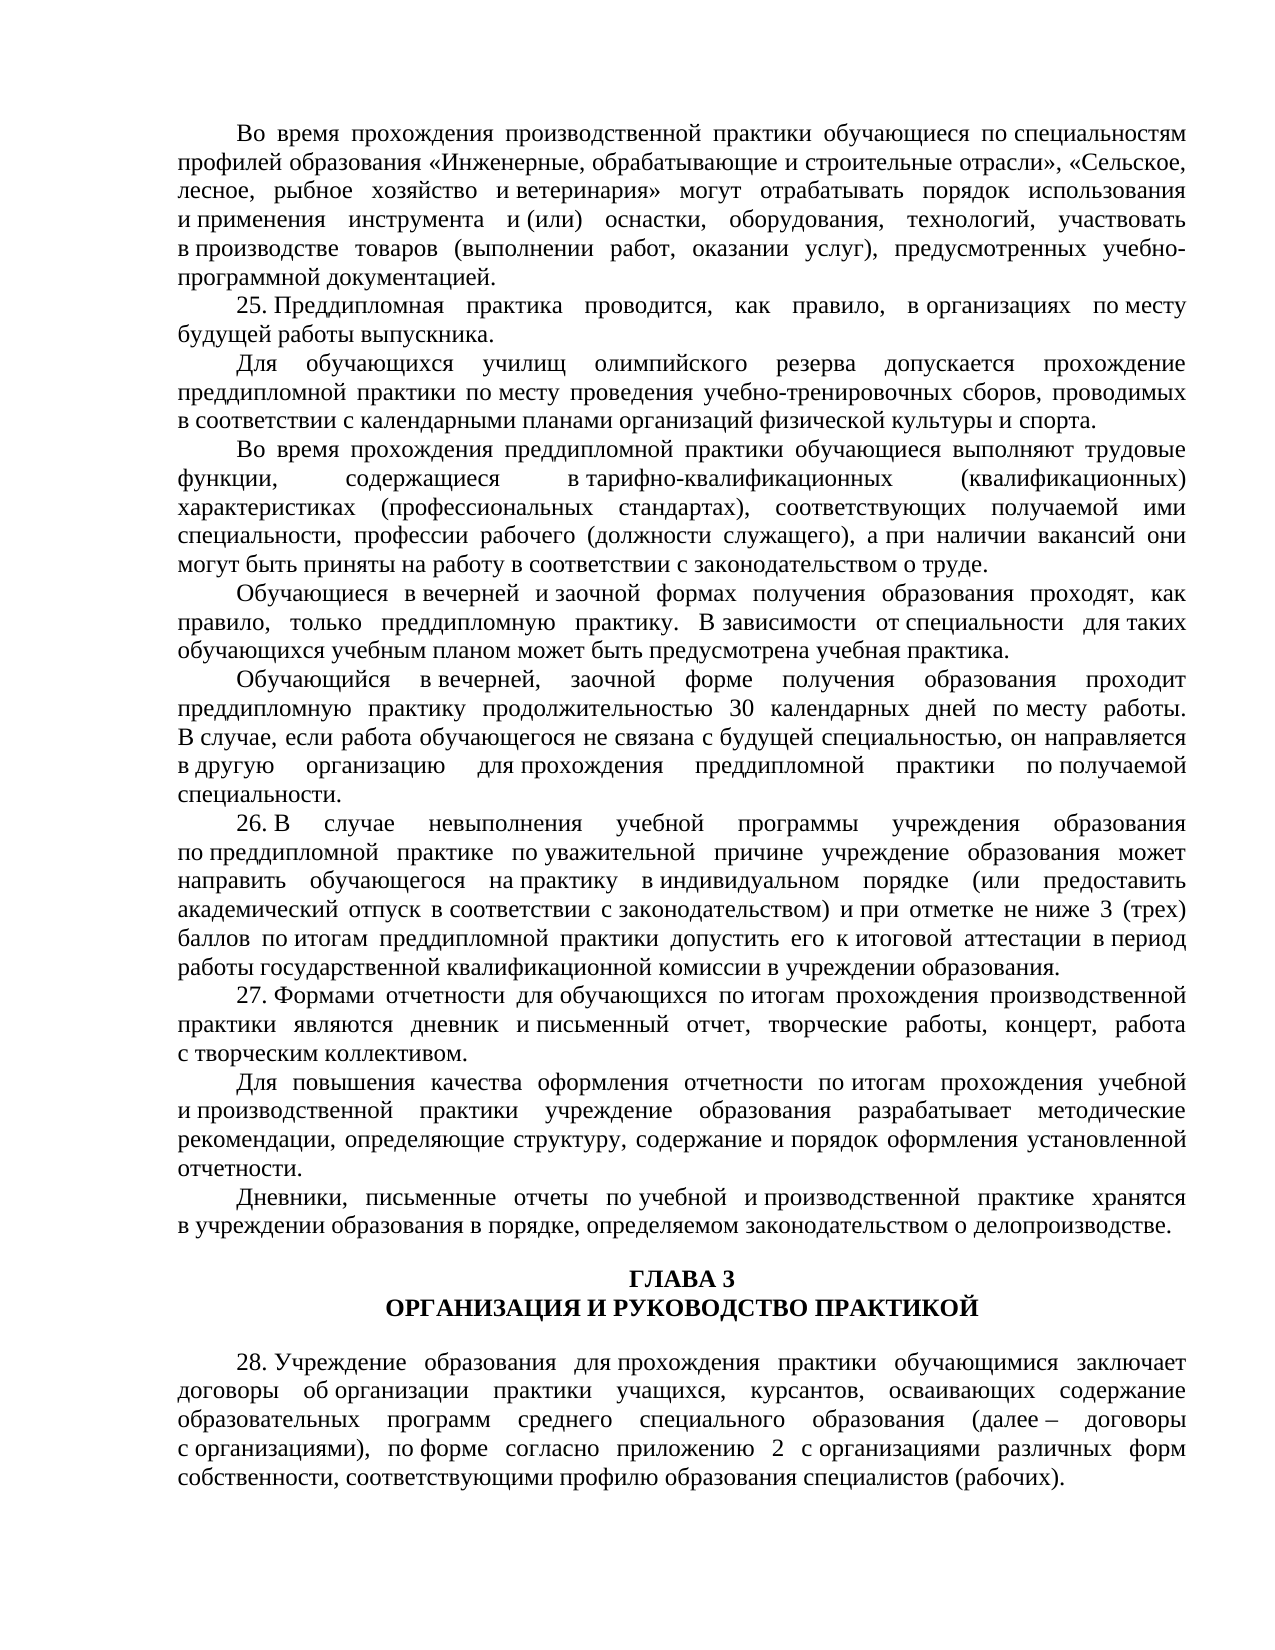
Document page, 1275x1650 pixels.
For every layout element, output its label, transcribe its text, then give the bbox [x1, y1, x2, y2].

text 26. В случае невыполнения учебной программы учреждения образования по преддипломной практике по уважительной причине учреждение образования может направить обучающегося на практику в индивидуальном порядке (или предоставить академический отпуск в соответствии с законодательством) и при отметке не ниже 3 (трех) баллов по итогам преддипломной практики допустить его к итоговой аттестации в период работы государственной квалификационной комиссии в учреждении образования. [177, 808, 1186, 981]
text Во время прохождения преддипломной практики обучающиеся выполняют трудовые функции, содержащиеся в тарифно-квалификационных (квалификационных) характеристиках (профессиональных стандартах), соответствующих получаемой ими специальности, профессии рабочего (должности служащего), а при наличии вакансий они могут быть приняты на работу в соответствии с законодательством о труде. [177, 434, 1186, 578]
text 28. Учреждение образования для прохождения практики обучающимися заключает договоры об организации практики учащихся, курсантов, осваивающих содержание образовательных программ среднего специального образования (далее – договоры с организациями), по форме согласно приложению 2 с организациями различных форм собственности, соответствующими профилю образования специалистов (рабочих). [177, 1347, 1186, 1491]
text Для обучающихся училищ олимпийского резерва допускается прохождение преддипломной практики по месту проведения учебно-тренировочных сборов, проводимых в соответствии с календарными планами организаций физической культуры и спорта. [177, 348, 1186, 434]
text 27. Формами отчетности для обучающихся по итогам прохождения производственной практики являются дневник и письменный отчет, творческие работы, концерт, работа с творческим коллективом. [177, 981, 1186, 1067]
text Для повышения качества оформления отчетности по итогам прохождения учебной и производственной практики учреждение образования разрабатывает методические рекомендации, определяющие структуру, содержание и порядок оформления установленной отчетности. [177, 1067, 1186, 1182]
text ГЛАВА 3 ОРГАНИЗАЦИЯ И РУКОВОДСТВО ПРАКТИКОЙ [177, 1264, 1186, 1322]
text Обучающийся в вечерней, заочной форме получения образования проходит преддипломную практику продолжительностью 30 календарных дней по месту работы. В случае, если работа обучающегося не связана с будущей специальностью, он направляется в другую организацию для прохождения преддипломной практики по получаемой специальности. [177, 664, 1186, 808]
text 25. Преддипломная практика проводится, как правило, в организациях по месту будущей работы выпускника. [177, 291, 1186, 348]
text Во время прохождения производственной практики обучающиеся по специальностям профилей образования «Инженерные, обрабатывающие и строительные отрасли», «Сельское, лесное, рыбное хозяйство и ветеринария» могут отрабатывать порядок использования и применения инструмента и (или) оснастки, оборудования, технологий, участвовать в производстве товаров (выполнении работ, оказании услуг), предусмотренных учебно-программной документацией. [177, 118, 1186, 291]
text Дневники, письменные отчеты по учебной и производственной практике хранятся в учреждении образования в порядке, определяемом законодательством о делопроизводстве. [177, 1182, 1186, 1239]
text Обучающиеся в вечерней и заочной формах получения образования проходят, как правило, только преддипломную практику. В зависимости от специальности для таких обучающихся учебным планом может быть предусмотрена учебная практика. [177, 578, 1186, 664]
